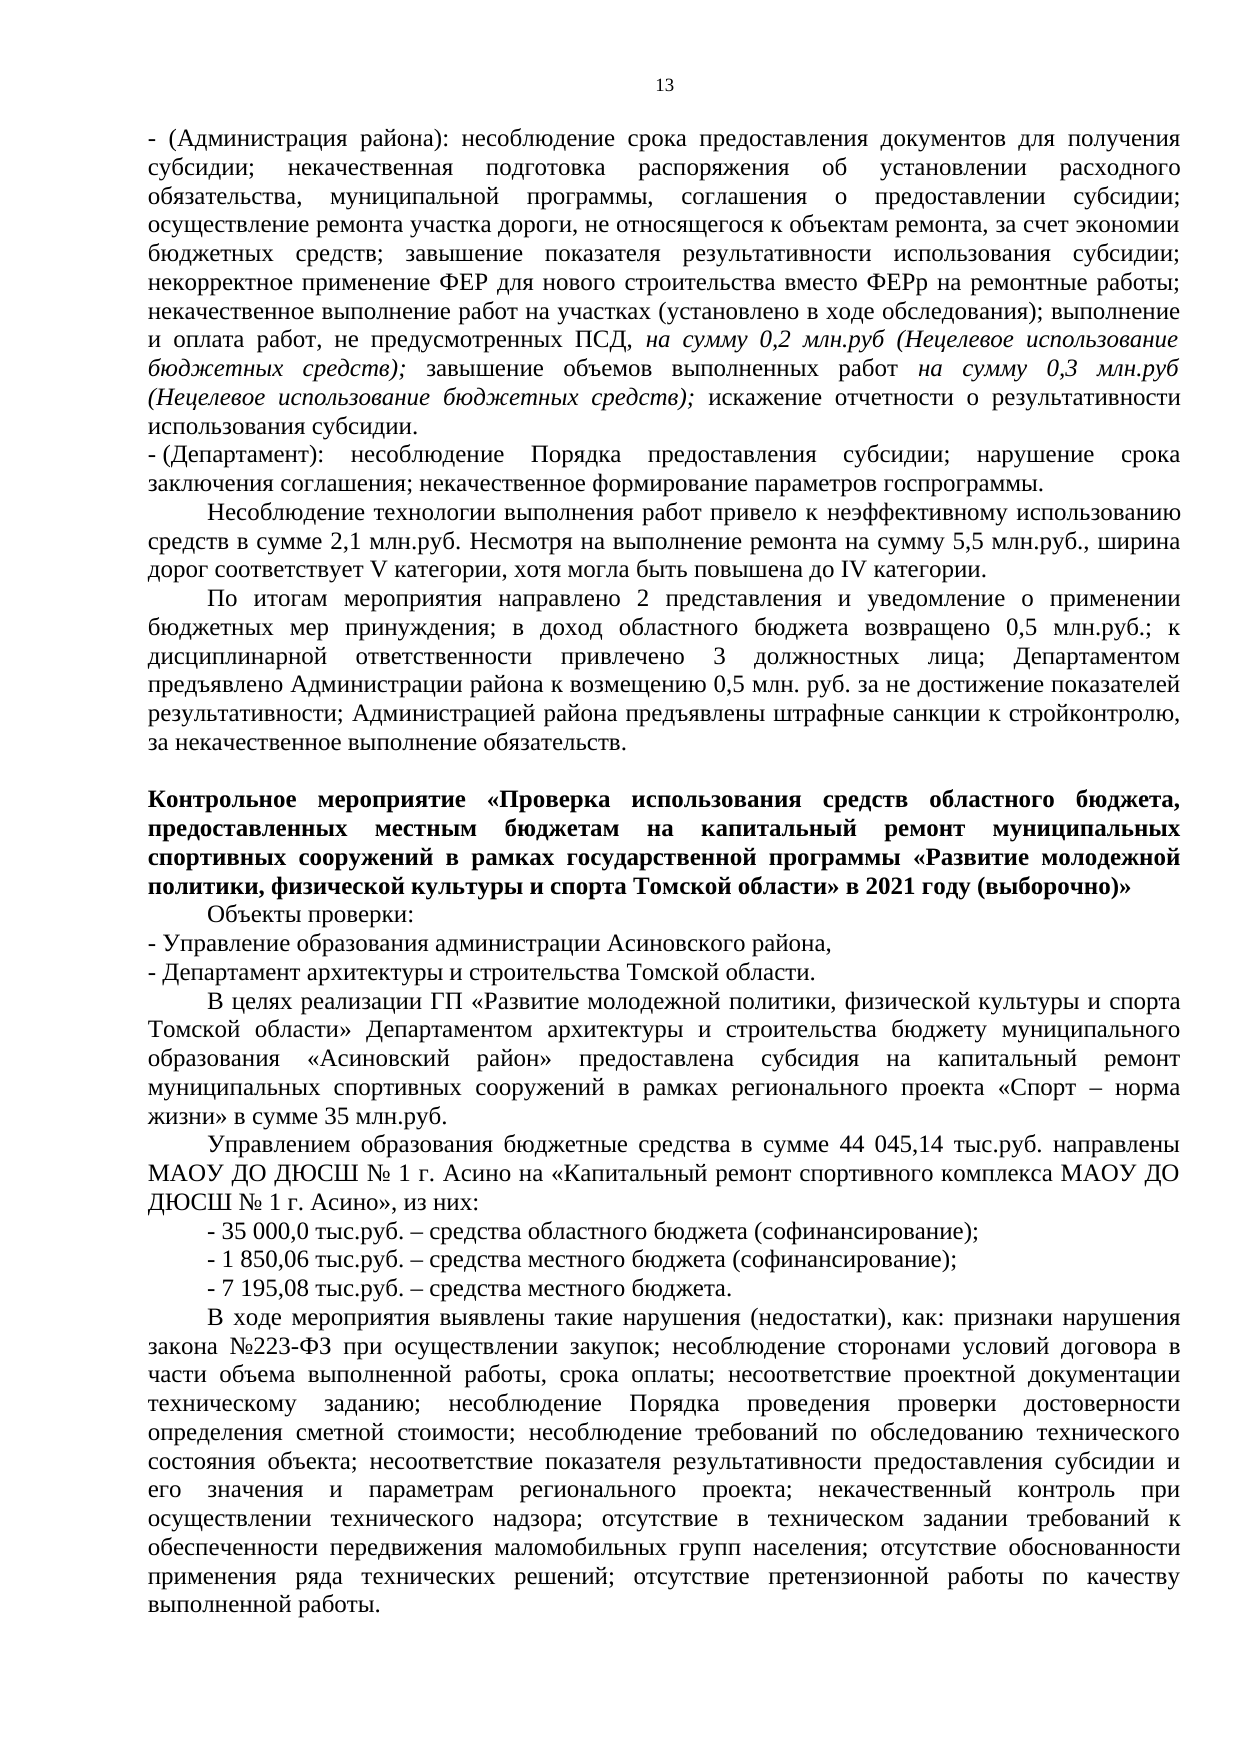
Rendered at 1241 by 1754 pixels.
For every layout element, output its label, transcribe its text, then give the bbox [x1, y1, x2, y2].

text В ходе мероприятия выявлены такие нарушения (недостатки), как: признаки нарушения закона №223-ФЗ при осуществлении закупок; несоблюдение сторонами условий договора в части объема выполненной работы, срока оплаты; несоответствие проектной документации техническому заданию; несоблюдение Порядка проведения проверки достоверности определения сметной стоимости; несоблюдение требований по обследованию технического состояния объекта; несоответствие показателя результативности предоставления субсидии и его значения и параметрам регионального проекта; некачественный контроль при осуществлении технического надзора; отсутствие в техническом задании требований к обеспеченности передвижения маломобильных групп населения; отсутствие обоснованности применения ряда технических решений; отсутствие претензионной работы по качеству выполненной работы. [148, 1302, 1181, 1618]
text - 7 195,08 тыс.руб. – средства местного бюджета. [148, 1273, 1181, 1302]
text - (Администрация района): несоблюдение срока предоставления документов для получения субсидии; некачественная подготовка распоряжения об установлении расходного обязательства, муниципальной программы, соглашения о предоставлении субсидии; осуществление ремонта участка дороги, не относящегося к объектам ремонта, за счет экономии бюджетных средств; завышение показателя результативности использования субсидии; некорректное применение ФЕР для нового строительства вместо ФЕРр на ремонтные работы; некачественное выполнение работ на участках (установлено в ходе обследования); выполнение и оплата работ, не предусмотренных ПСД, на сумму 0,2 млн.руб (Нецелевое использование бюджетных средств); завышение объемов выполненных работ на сумму 0,3 млн.руб (Нецелевое использование бюджетных средств); искажение отчетности о результативности использования субсидии. [148, 123, 1181, 439]
text - 1 850,06 тыс.руб. – средства местного бюджета (софинансирование); [148, 1244, 1181, 1273]
text Управлением образования бюджетные средства в сумме 44 045,14 тыс.руб. направлены МАОУ ДО ДЮСШ № 1 г. Асино на «Капитальный ремонт спортивного комплекса МАОУ ДО ДЮСШ № 1 г. Асино», из них: [148, 1129, 1181, 1216]
text Объекты проверки: [148, 899, 1181, 928]
text - (Департамент): несоблюдение Порядка предоставления субсидии; нарушение срока заключения соглашения; некачественное формирование параметров госпрограммы. [148, 439, 1181, 497]
text - 35 000,0 тыс.руб. – средства областного бюджета (софинансирование); [148, 1216, 1181, 1244]
text - Департамент архитектуры и строительства Томской области. [148, 957, 1181, 986]
text Контрольное мероприятие «Проверка использования средств областного бюджета, предоставленных местным бюджетам на капитальный ремонт муниципальных спортивных сооружений в рамках государственной программы «Развитие молодежной политики, физической культуры и спорта Томской области» в 2021 году (выборочно)» [148, 784, 1181, 899]
text - Управление образования администрации Асиновского района, [148, 928, 1181, 957]
text По итогам мероприятия направлено 2 представления и уведомление о применении бюджетных мер принуждения; в доход областного бюджета возвращено 0,5 млн.руб.; к дисциплинарной ответственности привлечено 3 должностных лица; Департаментом предъявлено Администрации района к возмещению 0,5 млн. руб. за не достижение показателей результативности; Администрацией района предъявлены штрафные санкции к стройконтролю, за некачественное выполнение обязательств. [148, 583, 1181, 756]
text В целях реализации ГП «Развитие молодежной политики, физической культуры и спорта Томской области» Департаментом архитектуры и строительства бюджету муниципального образования «Асиновский район» предоставлена субсидия на капитальный ремонт муниципальных спортивных сооружений в рамках регионального проекта «Спорт – норма жизни» в сумме 35 млн.руб. [148, 986, 1181, 1129]
text Несоблюдение технологии выполнения работ привело к неэффективному использованию средств в сумме 2,1 млн.руб. Несмотря на выполнение ремонта на сумму 5,5 млн.руб., ширина дорог соответствует V категории, хотя могла быть повышена до IV категории. [148, 497, 1181, 583]
